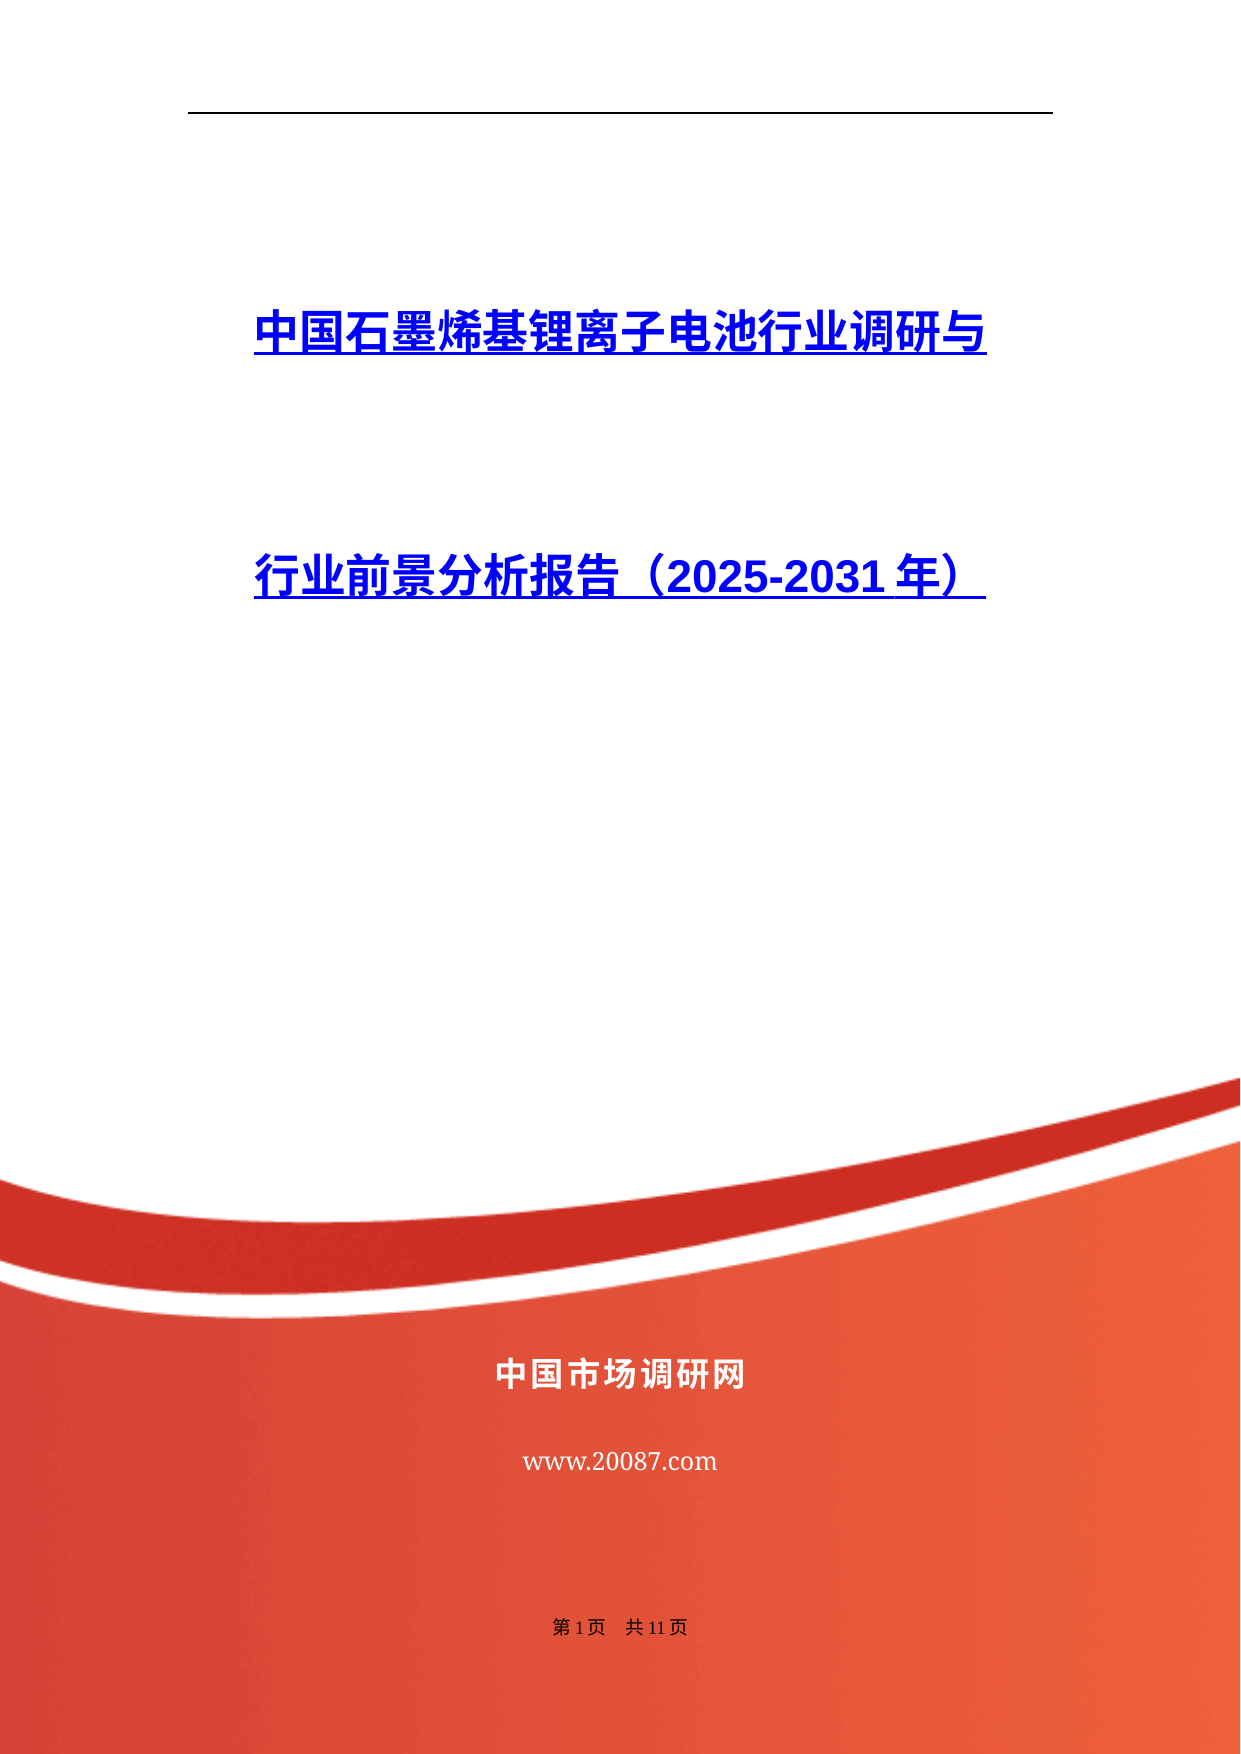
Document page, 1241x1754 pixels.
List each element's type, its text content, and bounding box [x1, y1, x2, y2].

subtitle 中国市场调研网 [187, 1339, 1053, 1404]
picture [0, 1006, 1241, 1754]
text www.20087.com [187, 1428, 1053, 1493]
table_header 中国石墨烯基锂离子电池行业调研与行业前景分析报告（2025-2031年） [188, 207, 1053, 773]
